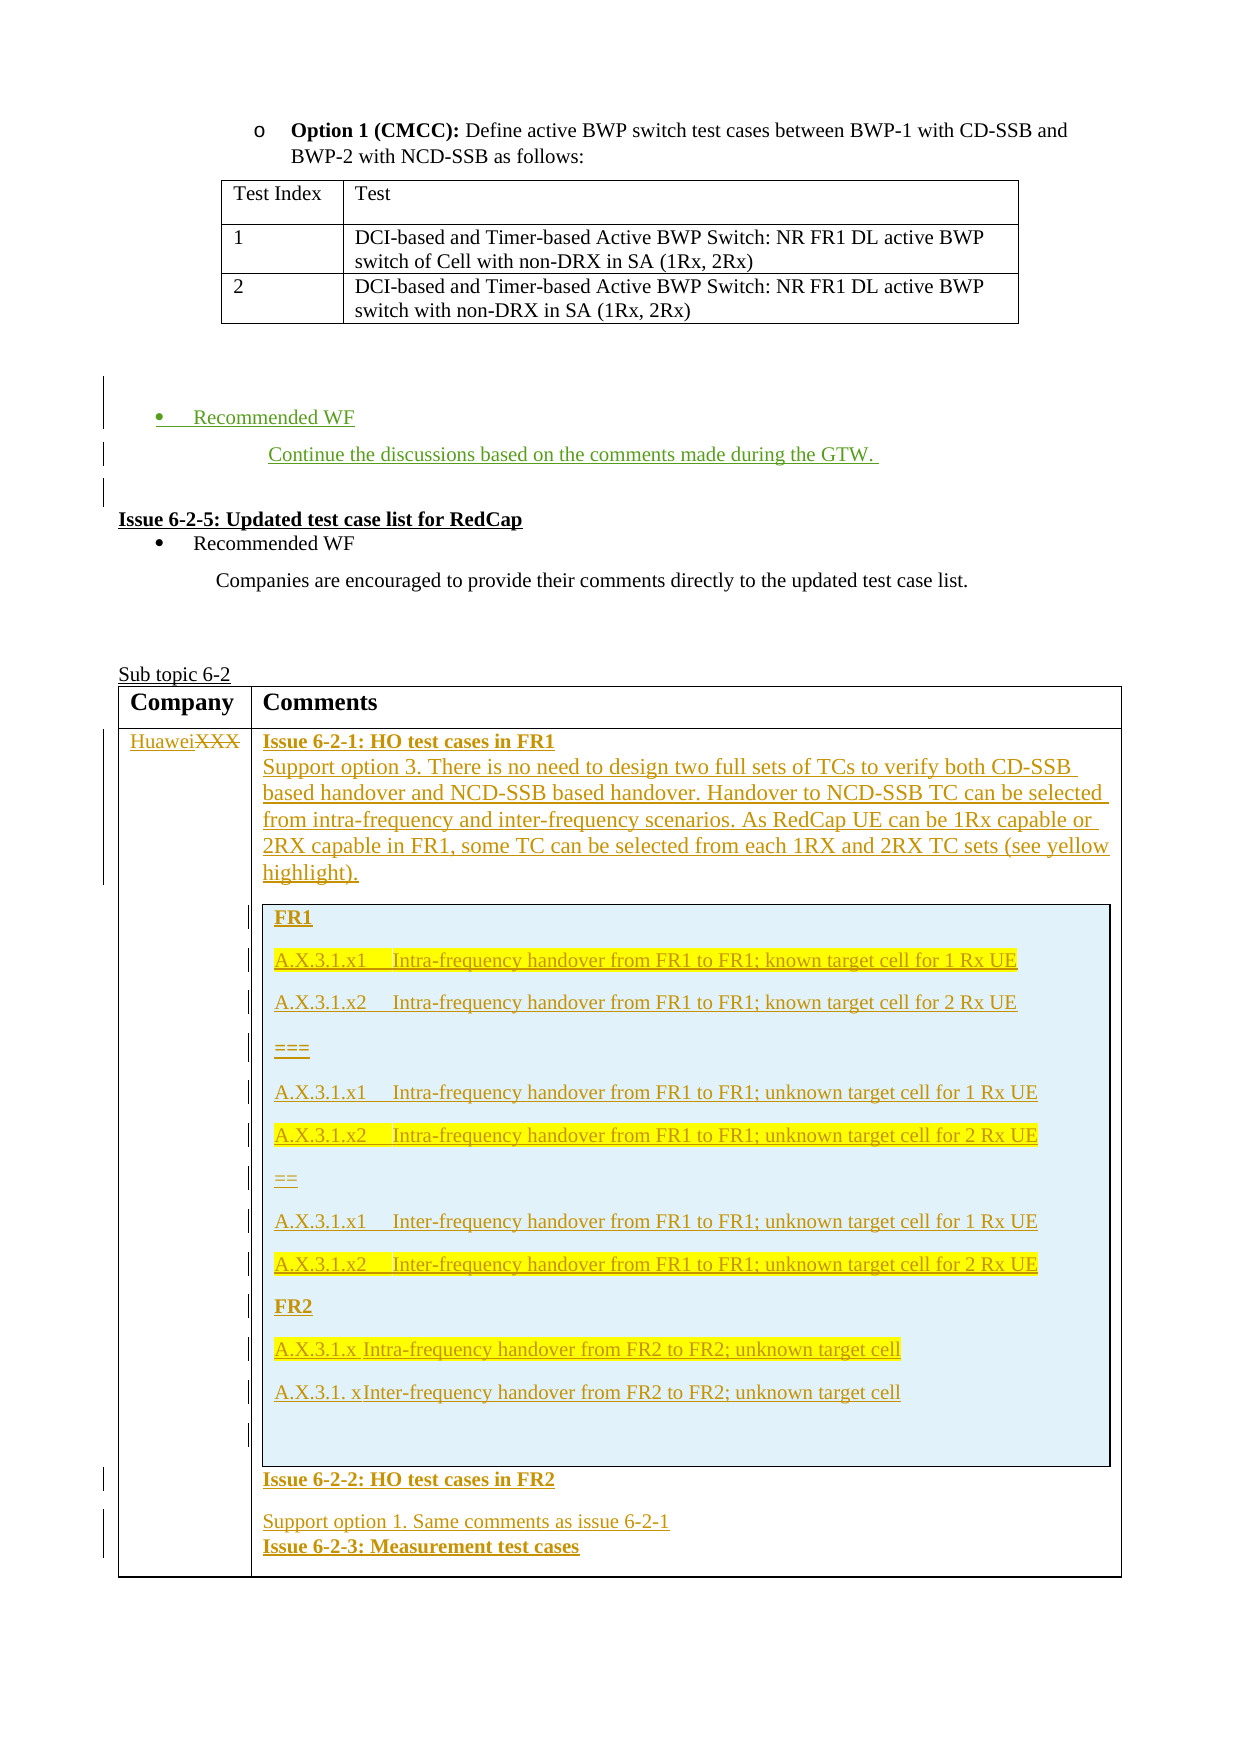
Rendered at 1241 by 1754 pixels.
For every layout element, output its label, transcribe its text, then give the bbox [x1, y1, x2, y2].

table_header Test [344, 181, 1018, 224]
list Recommended WF [156, 531, 1122, 555]
text Sub topic 6-2 [118, 662, 1122, 686]
text Issue 6-2-5: Updated test case list for RedCap [118, 507, 1122, 531]
table_cell [119, 729, 251, 1576]
table_header Comments [252, 687, 1121, 728]
table_cell DCI-based and Timer-based Active BWP Switch: NR FR1 DL active BWP switch of Cell with non-DRX in SA (1Rx, 2Rx) [344, 225, 1018, 273]
list Option 1 (CMCC): Define active BWP switch test cases between BWP-1 with CD-SSB and BWP-2 with NCD-SSB as follows: [253, 118, 1122, 168]
table_cell 1 [222, 225, 343, 273]
table_header Company [119, 687, 251, 728]
table_cell DCI-based and Timer-based Active BWP Switch: NR FR1 DL active BWP switch with non-DRX in SA (1Rx, 2Rx) [344, 274, 1018, 322]
list Companies are encouraged to provide their comments directly to the updated test case list. [216, 568, 1122, 592]
table_header Test Index [222, 181, 343, 224]
table_cell 2 [222, 274, 343, 322]
table_cell [252, 729, 1121, 1576]
